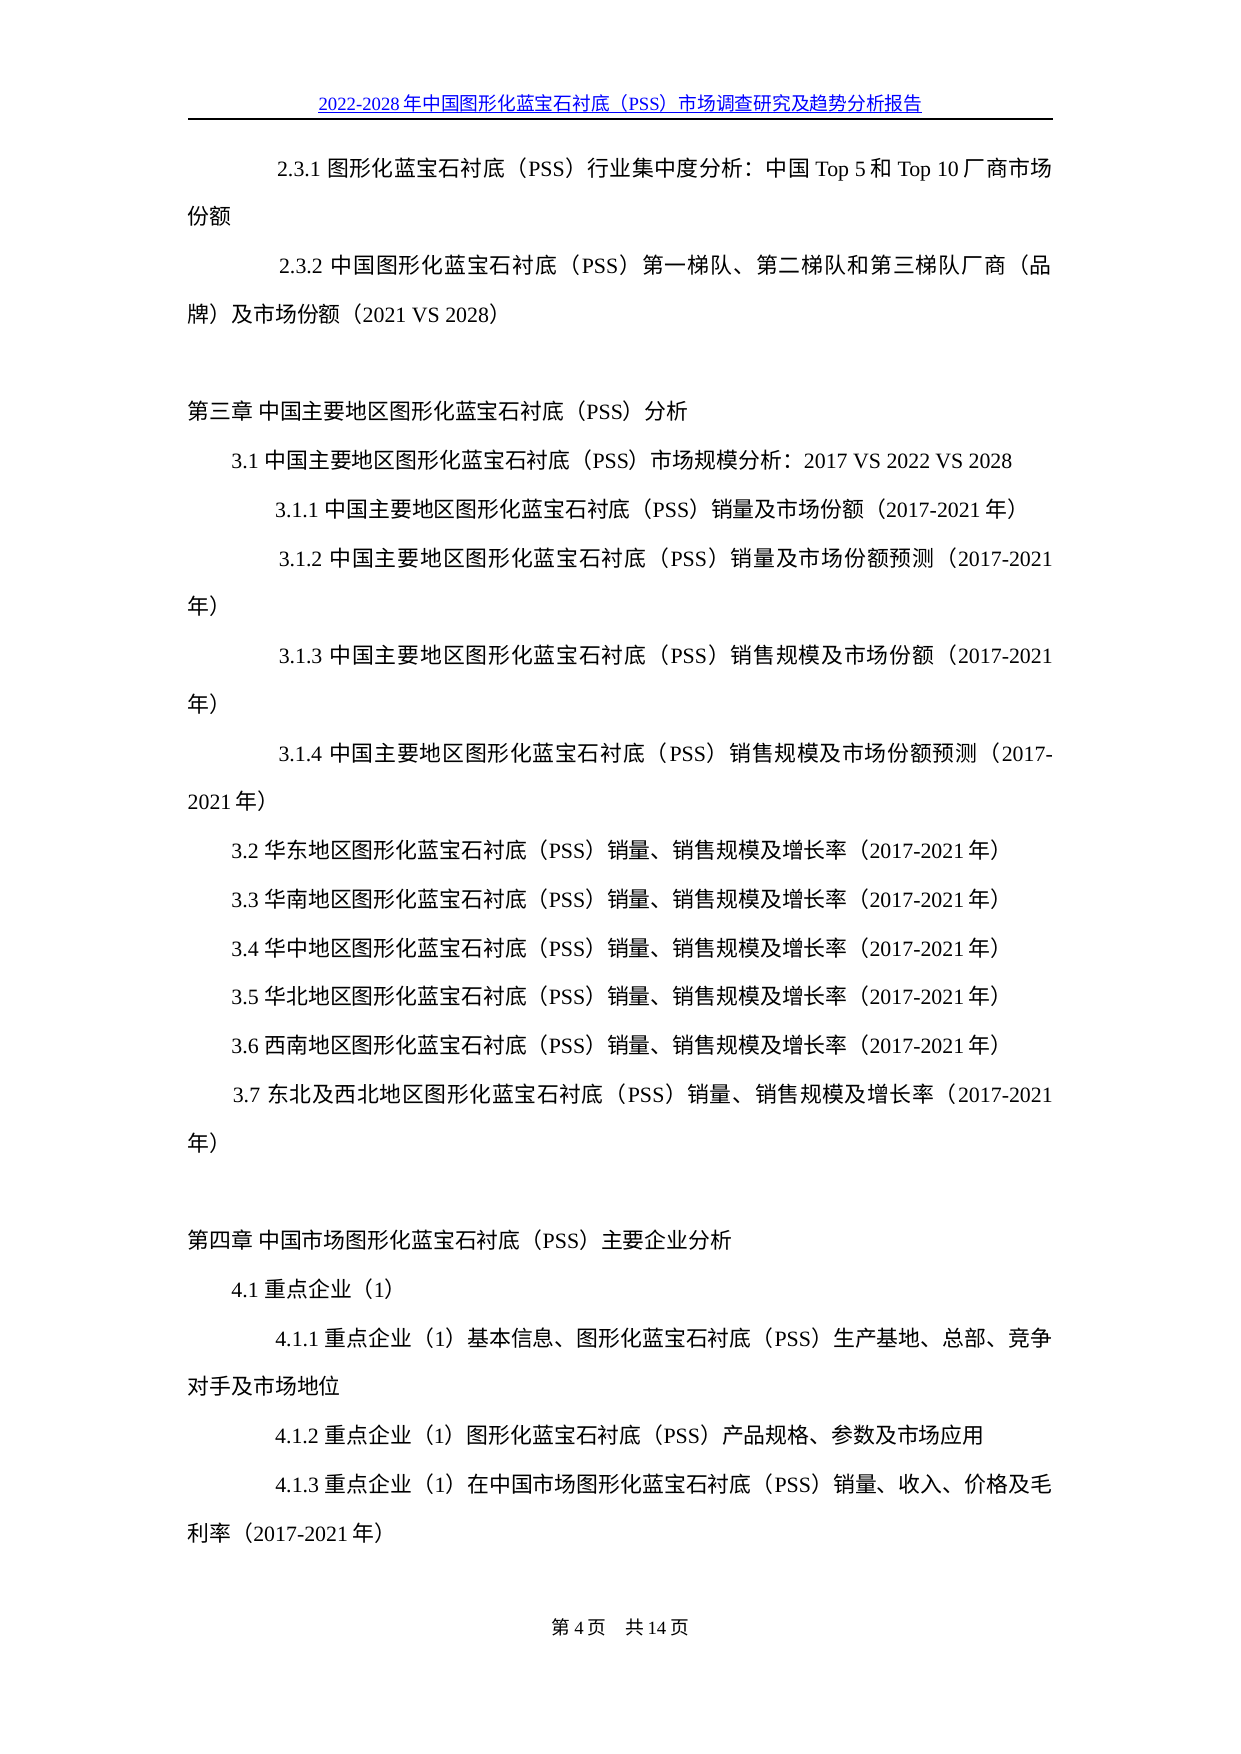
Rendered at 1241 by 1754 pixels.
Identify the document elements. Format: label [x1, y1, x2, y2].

text [187, 150, 1053, 1548]
